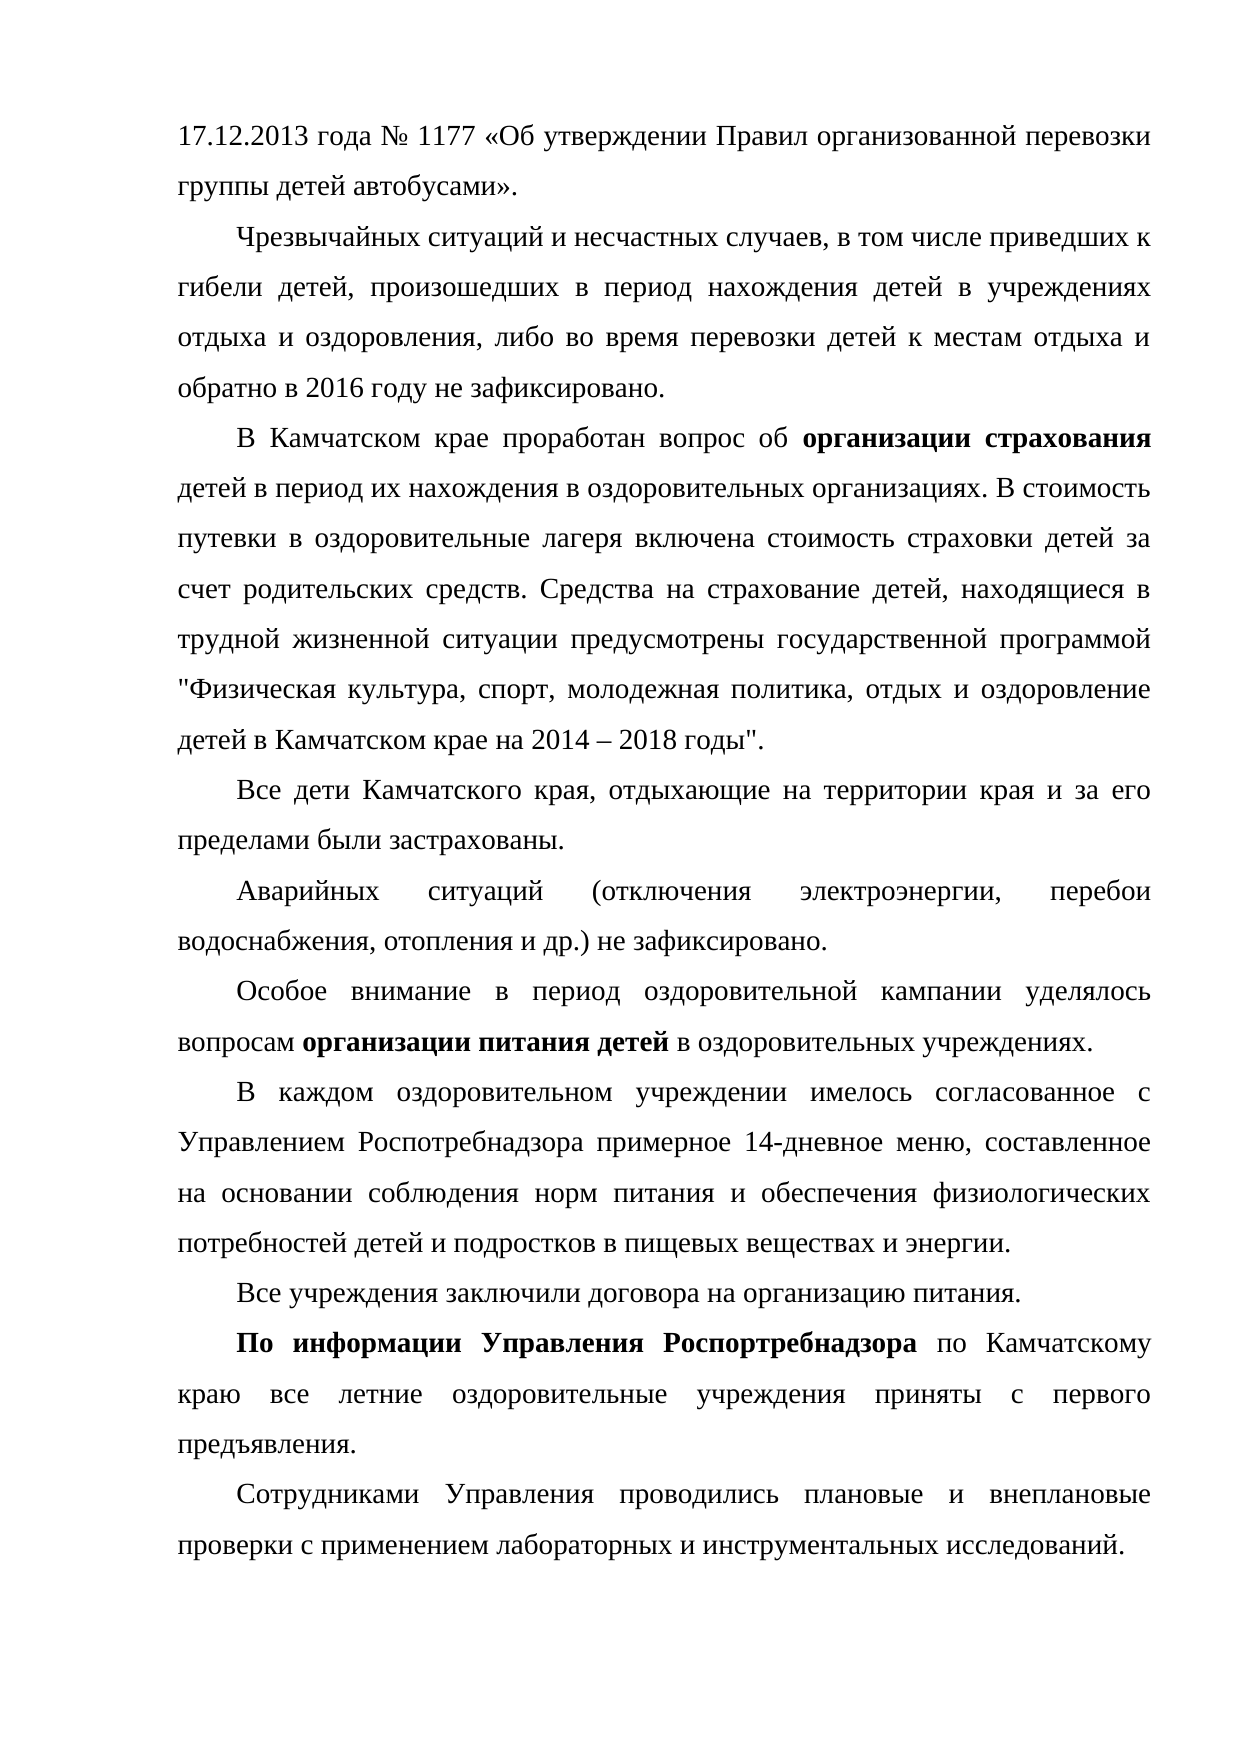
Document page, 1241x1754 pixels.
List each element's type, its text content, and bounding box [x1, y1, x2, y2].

text Особое внимание в период оздоровительной кампании уделялось вопросам организации питания детей в оздоровительных учреждениях. [177, 973, 1152, 1057]
text В каждом оздоровительном учреждении имелось согласованное с Управлением Роспотребнадзора примерное 14-дневное меню, составленное на основании соблюдения норм питания и обеспечения физиологических потребностей детей и подростков в пищевых веществах и энергии. [177, 1074, 1152, 1258]
text В Камчатском крае проработан вопрос об организации страхования детей в период их нахождения в оздоровительных организациях. В стоимость путевки в оздоровительные лагеря включена стоимость страховки детей за счет родительских средств. Средства на страхование детей, находящиеся в трудной жизненной ситуации предусмотрены государственной программой "Физическая культура, спорт, молодежная политика, отдых и оздоровление детей в Камчатском крае на 2014 – 2018 годы". [177, 420, 1152, 755]
text Все учреждения заключили договора на организацию питания. [177, 1275, 1152, 1309]
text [177, 118, 1152, 202]
text Сотрудниками Управления проводились плановые и внеплановые проверки с применением лабораторных и инструментальных исследований. [177, 1477, 1152, 1560]
text По информации Управления Роспортребнадзора по Камчатскому краю все летние оздоровительные учреждения приняты с первого предъявления. [177, 1326, 1152, 1460]
text Все дети Камчатского края, отдыхающие на территории края и за его пределами были застрахованы. [177, 772, 1152, 856]
text Аварийных ситуаций (отключения электроэнергии, перебои водоснабжения, отопления и др.) не зафиксировано. [177, 873, 1152, 957]
text Чрезвычайных ситуаций и несчастных случаев, в том числе приведших к гибели детей, произошедших в период нахождения детей в учреждениях отдыха и оздоровления, либо во время перевозки детей к местам отдыха и обратно в 2016 году не зафиксировано. [177, 219, 1152, 403]
